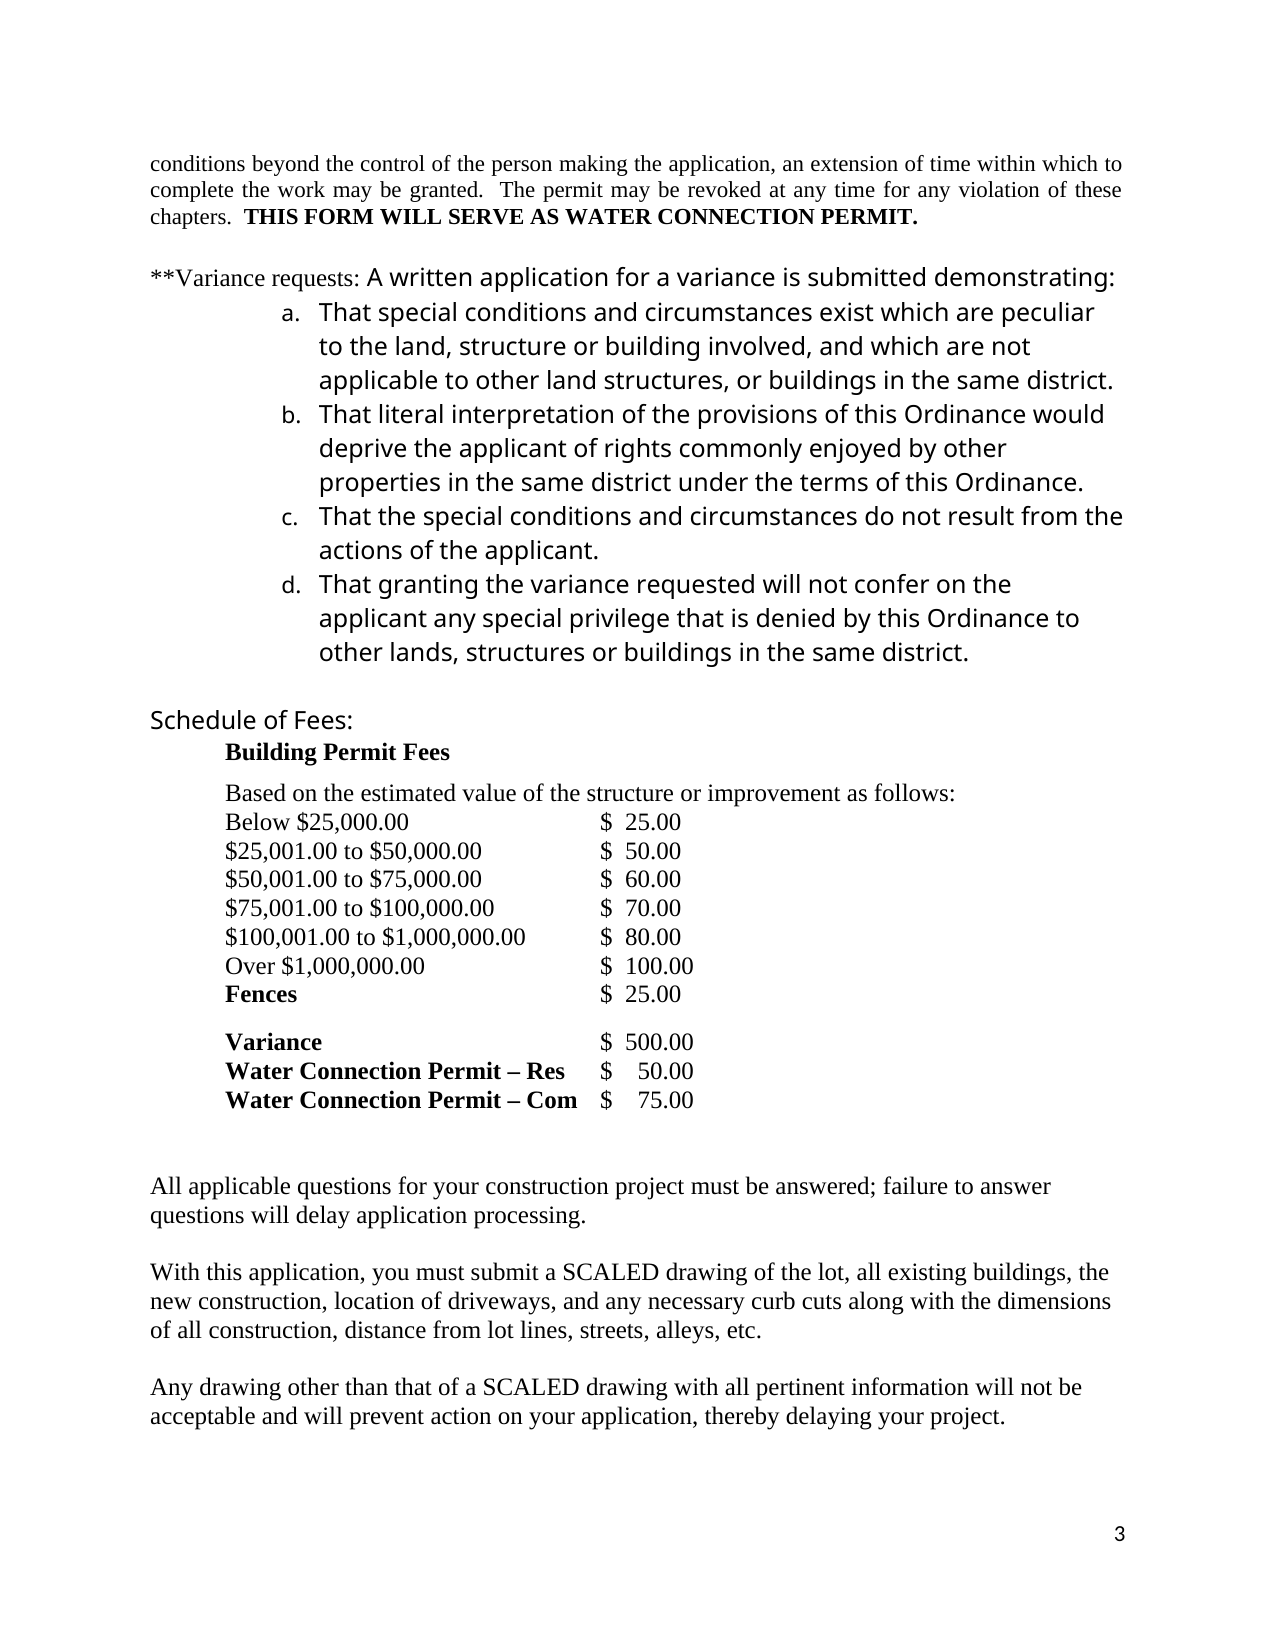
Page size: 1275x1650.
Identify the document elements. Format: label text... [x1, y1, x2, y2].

text Water Connection Permit – Com $ 75.00 [225, 1085, 1125, 1113]
list That special conditions and circumstances exist which are peculiar to the land, structure or building involved, and which are not applicable to other land structures, or buildings in the same district. [281, 294, 1125, 396]
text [150, 150, 1125, 229]
text All applicable questions for your construction project must be answered; failure to answer questions will delay application processing. [150, 1171, 1125, 1228]
text $25,001.00 to $50,000.00 $ 50.00 [225, 836, 1125, 864]
text Schedule of Fees: [150, 703, 1125, 737]
text Below $25,000.00 $ 25.00 [225, 807, 1125, 836]
text Based on the estimated value of the structure or improvement as follows: [150, 778, 1125, 807]
text $75,001.00 to $100,000.00 $ 70.00 [225, 893, 1125, 922]
text Over $1,000,000.00 $ 100.00 [225, 951, 1125, 979]
list Building Permit Fees [225, 737, 1125, 766]
text $50,001.00 to $75,000.00 $ 60.00 [225, 864, 1125, 893]
list That granting the variance requested will not confer on the applicant any special privilege that is denied by this Ordinance to other lands, structures or buildings in the same district. [281, 567, 1125, 669]
text With this application, you must submit a SCALED drawing of the lot, all existing buildings, the new construction, location of driveways, and any necessary curb cuts along with the dimensions of all construction, distance from lot lines, streets, alleys, etc. [150, 1257, 1125, 1343]
list That the special conditions and circumstances do not result from the actions of the applicant. [281, 498, 1125, 567]
text Variance $ 500.00 [225, 1027, 1125, 1056]
text Water Connection Permit – Res $ 50.00 [225, 1056, 1125, 1085]
list That literal interpretation of the provisions of this Ordinance would deprive the applicant of rights commonly enjoyed by other properties in the same district under the terms of this Ordinance. [281, 396, 1125, 498]
text $100,001.00 to $1,000,000.00 $ 80.00 [225, 922, 1125, 951]
text Fences $ 25.00 [225, 979, 1125, 1008]
text Any drawing other than that of a SCALED drawing with all pertinent information will not be acceptable and will prevent action on your application, thereby delaying your project. [150, 1372, 1125, 1430]
text **Variance requests: A written application for a variance is submitted demonstrating: [150, 260, 1125, 294]
